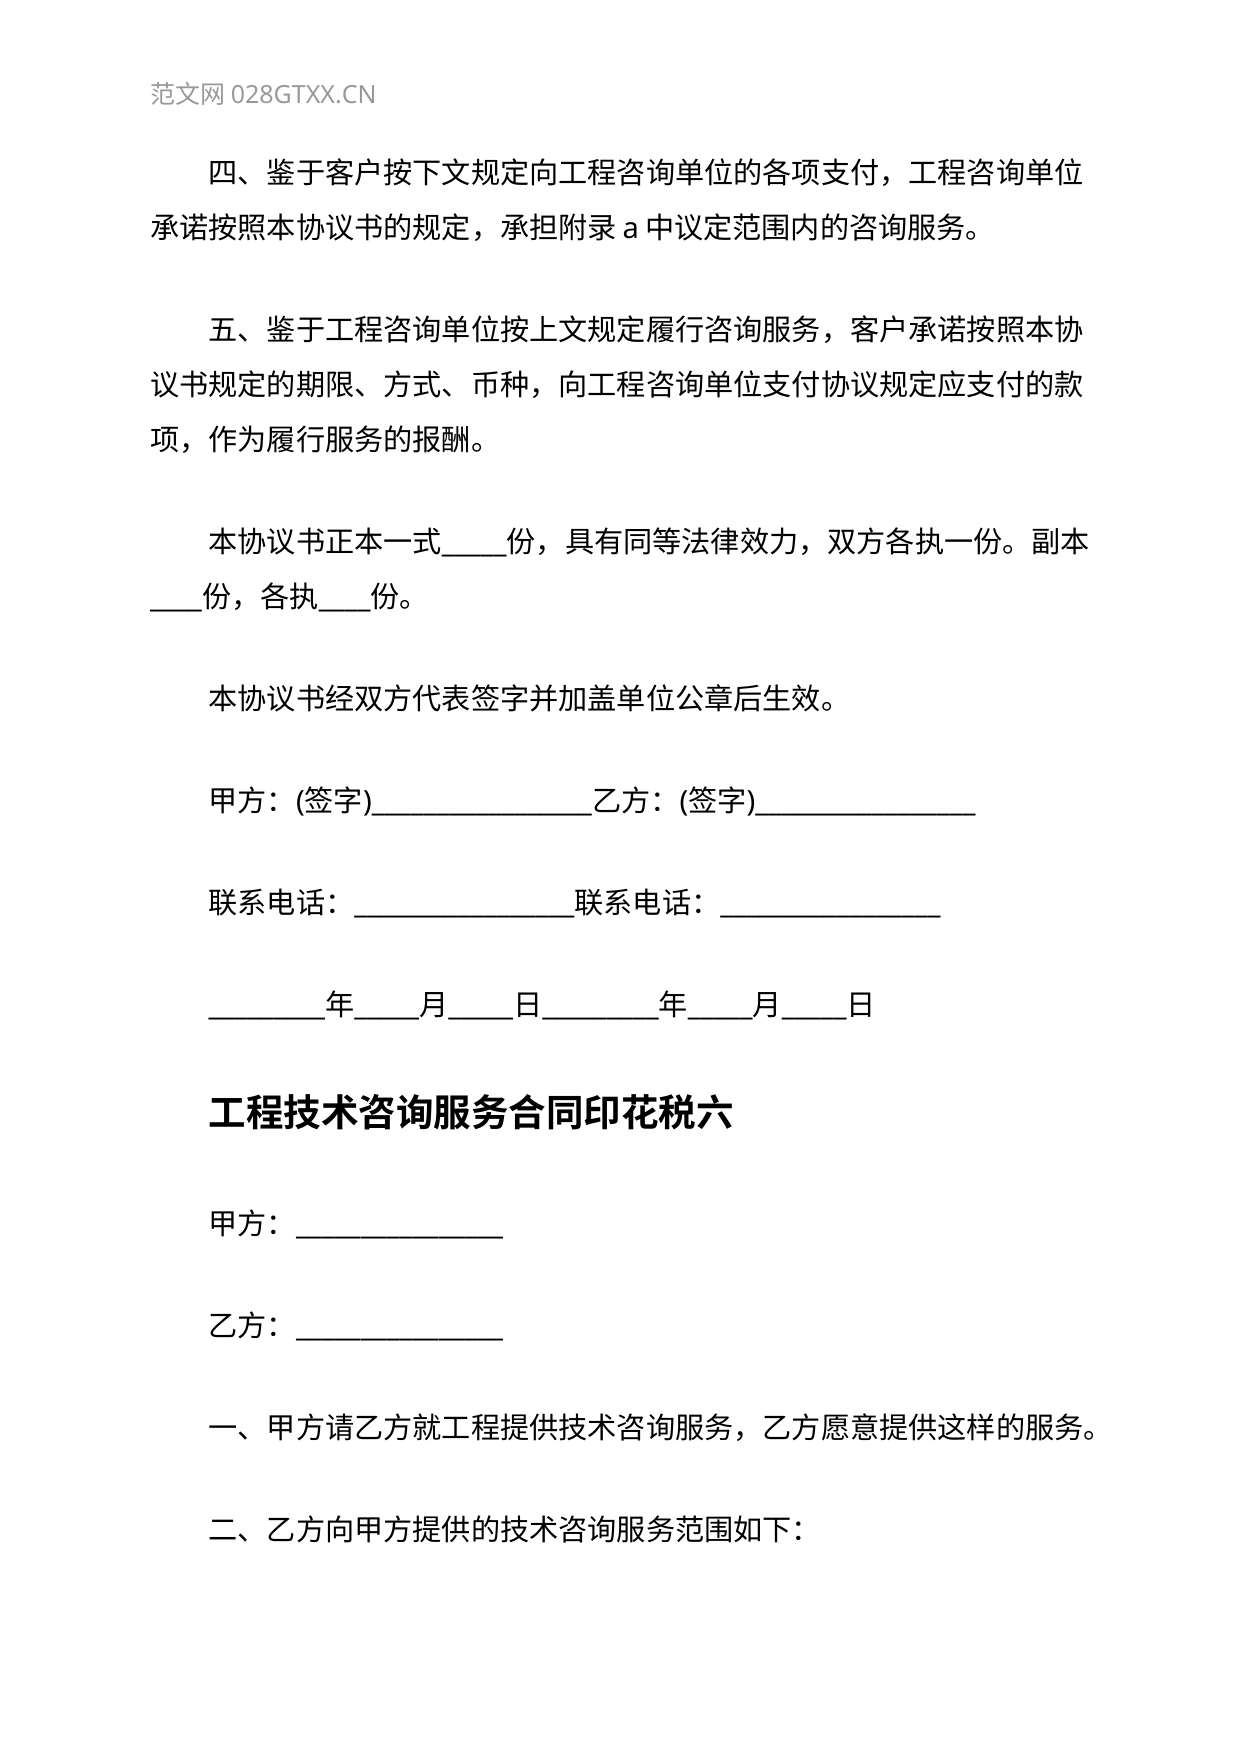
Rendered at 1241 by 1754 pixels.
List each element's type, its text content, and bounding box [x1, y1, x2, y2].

text 五、鉴于工程咨询单位按上文规定履行咨询服务，客户承诺按照本协议书规定的期限、方式、币种，向工程咨询单位支付协议规定应支付的款项，作为履行服务的报酬。 [150, 307, 1090, 459]
text 乙方：________________ [150, 1302, 1090, 1345]
text 一、甲方请乙方就工程提供技术咨询服务，乙方愿意提供这样的服务。 [150, 1404, 1090, 1447]
text 联系电话：_________________联系电话：_________________ [150, 879, 1090, 922]
text 二、乙方向甲方提供的技术咨询服务范围如下： [150, 1506, 1090, 1548]
text 四、鉴于客户按下文规定向工程咨询单位的各项支付，工程咨询单位承诺按照本协议书的规定，承担附录a中议定范围内的咨询服务。 [150, 150, 1090, 247]
text 工程技术咨询服务合同印花税六 [150, 1083, 1090, 1137]
text _________年_____月_____日_________年_____月_____日 [150, 981, 1090, 1023]
text 本协议书经双方代表签字并加盖单位公章后生效。 [150, 675, 1090, 718]
text 本协议书正本一式_____份，具有同等法律效力，双方各执一份。副本____份，各执____份。 [150, 518, 1090, 616]
text 甲方：________________ [150, 1201, 1090, 1243]
text 甲方：(签字)_________________乙方：(签字)_________________ [150, 777, 1090, 819]
